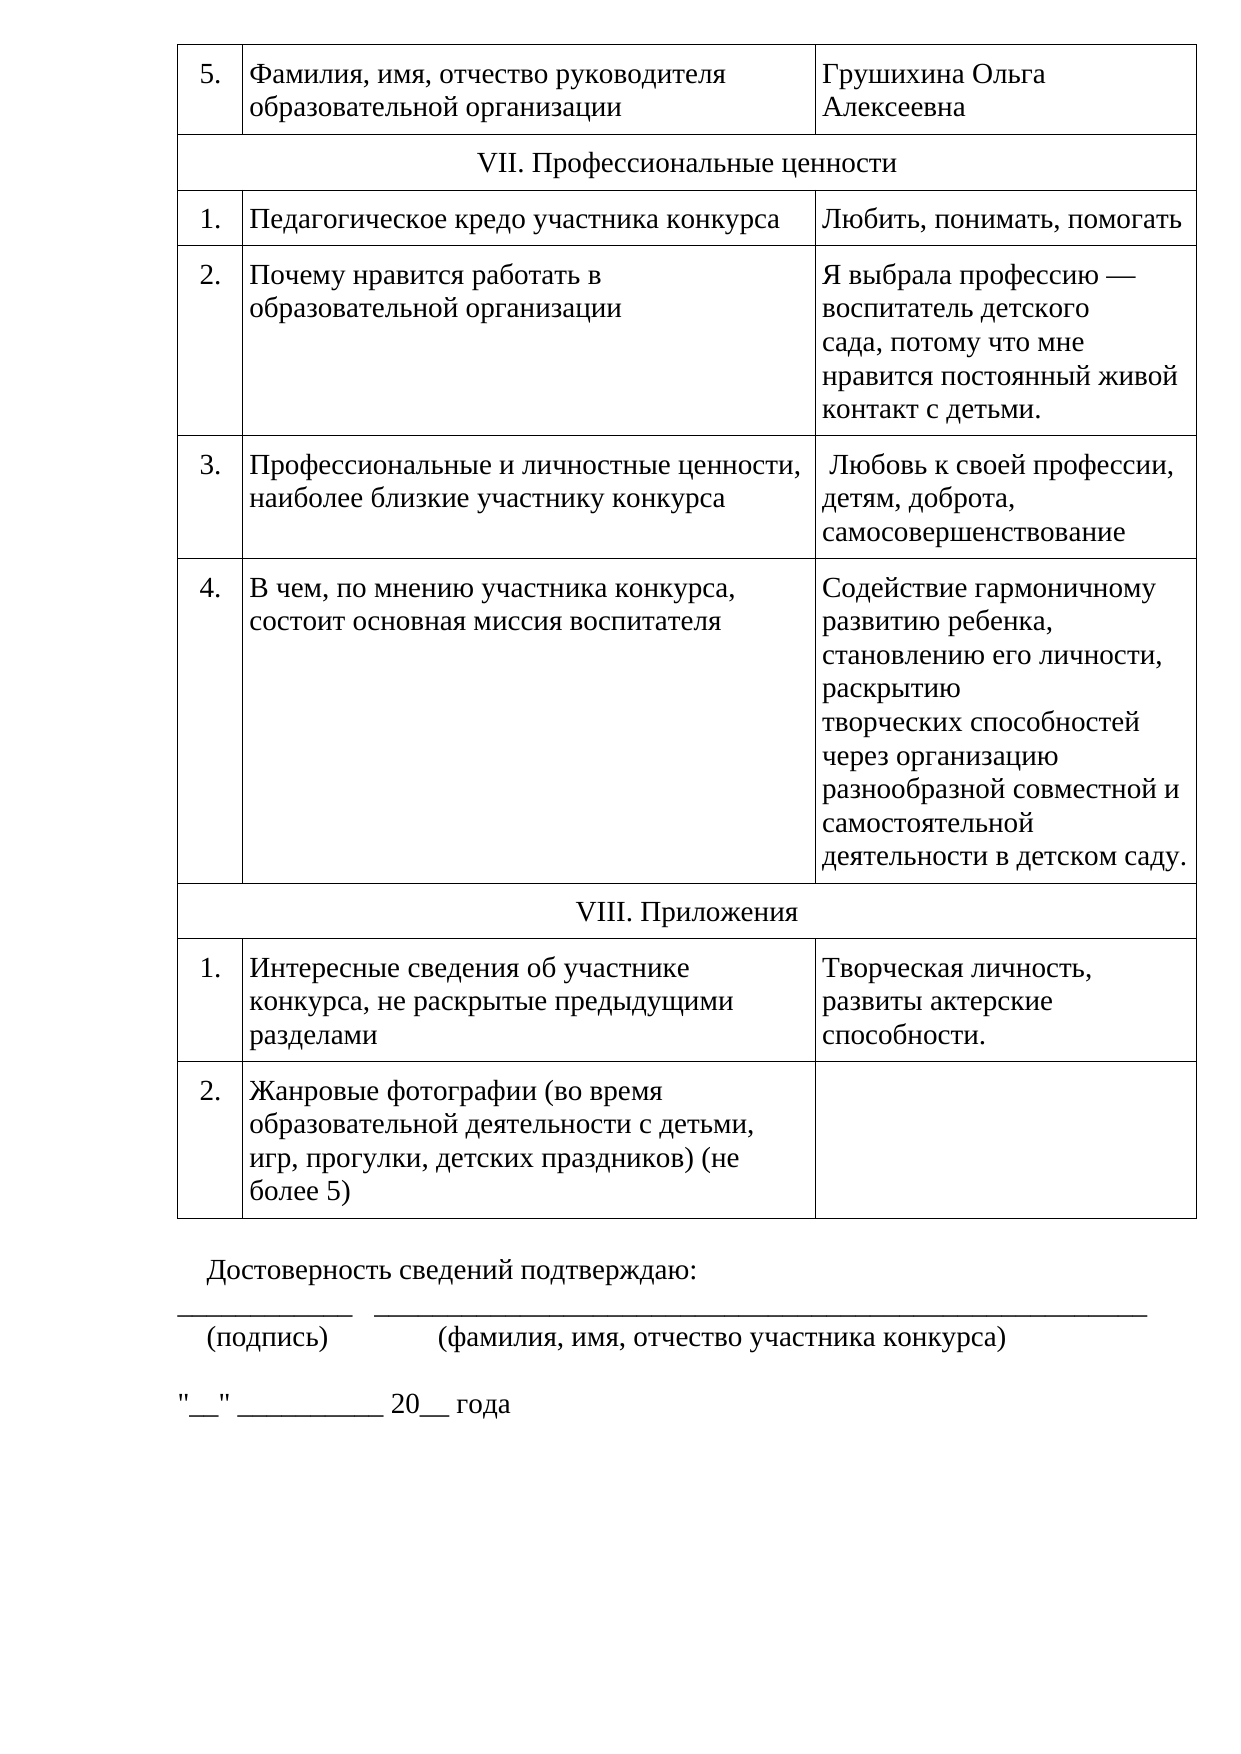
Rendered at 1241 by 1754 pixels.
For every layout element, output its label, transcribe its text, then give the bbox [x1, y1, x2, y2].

table_cell В чем, по мнению участника конкурса, состоит основная миссия воспитателя [243, 559, 815, 882]
text "__" __________ 20__ года [177, 1386, 1152, 1420]
table_cell 4. [178, 559, 242, 882]
table_cell 5. [178, 45, 242, 134]
table_cell VII. Профессиональные ценности [178, 135, 1196, 189]
table_cell Любить, понимать, помогать [816, 191, 1196, 245]
table_cell Жанровые фотографии (во время образовательной деятельности с детьми, игр, прогулки, детских праздников) (не более 5) [243, 1062, 815, 1218]
table_cell Грушихина Ольга Алексеевна [816, 45, 1196, 134]
table_cell 2. [178, 246, 242, 435]
table_cell Творческая личность, развиты актерские способности. [816, 939, 1196, 1061]
table_cell [816, 1062, 1196, 1218]
table_cell Педагогическое кредо участника конкурса [243, 191, 815, 245]
table_cell 3. [178, 436, 242, 558]
table_cell VIII. Приложения [178, 884, 1196, 938]
table_cell 2. [178, 1062, 242, 1218]
text Достоверность сведений подтверждаю: [177, 1252, 1152, 1286]
table_cell 1. [178, 939, 242, 1061]
table_cell Любовь к своей профессии, детям, доброта, самосовершенствование [816, 436, 1196, 558]
text ____________ _____________________________________________________ [177, 1286, 1152, 1319]
table_cell Я выбрала профессию — воспитатель детского сада, потому что мне нравится постоянный живой контакт с детьми. [816, 246, 1196, 435]
table_cell Интересные сведения об участнике конкурса, не раскрытые предыдущими разделами [243, 939, 815, 1061]
text (подпись) (фамилия, имя, отчество участника конкурса) [177, 1319, 1152, 1353]
table_cell Фамилия, имя, отчество руководителя образовательной организации [243, 45, 815, 134]
table_cell 1. [178, 191, 242, 245]
table_cell Почему нравится работать в образовательной организации [243, 246, 815, 435]
table_cell Содействие гармоничному развитию ребенка, становлению его личности, раскрытию творческих способностей через организацию разнообразной совместной и самостоятельной деятельности в детском саду. [816, 559, 1196, 882]
table_cell Профессиональные и личностные ценности, наиболее близкие участнику конкурса [243, 436, 815, 558]
